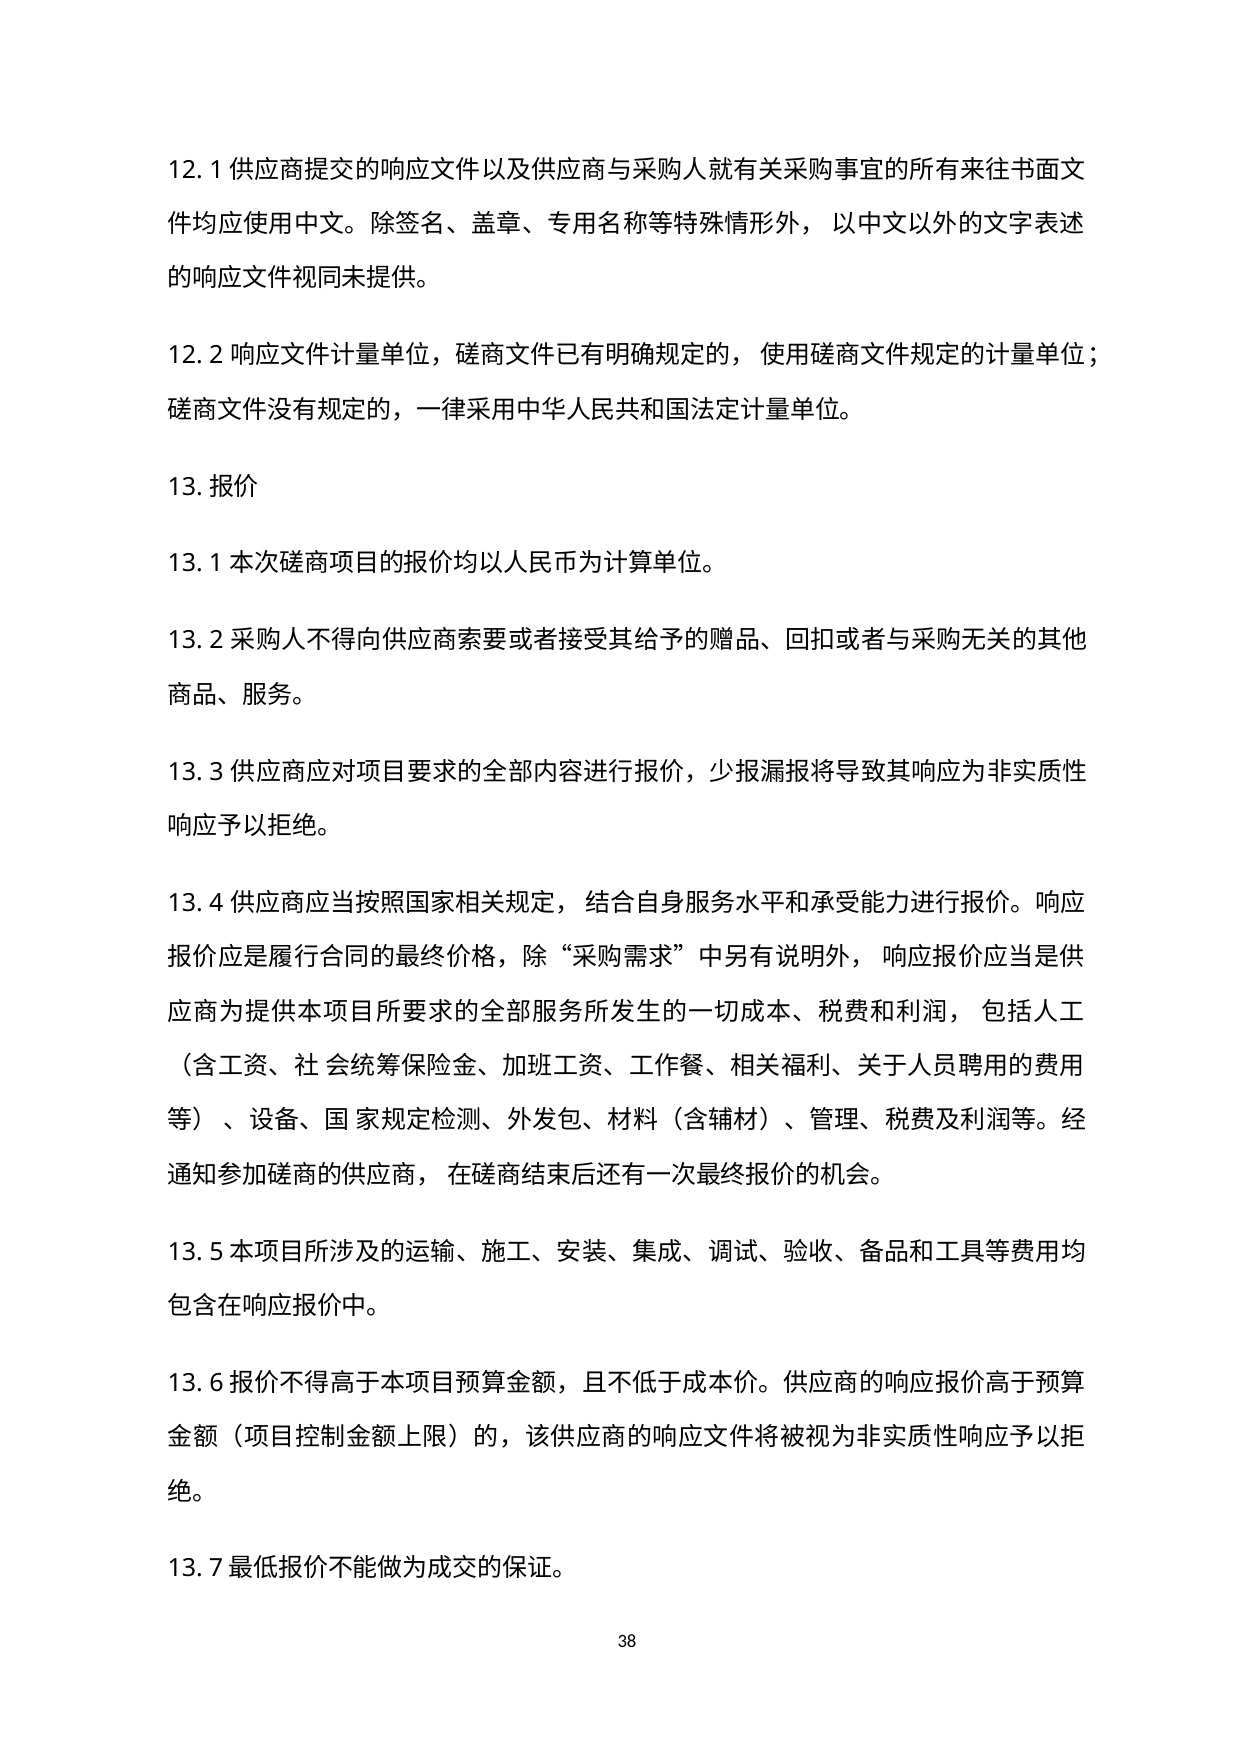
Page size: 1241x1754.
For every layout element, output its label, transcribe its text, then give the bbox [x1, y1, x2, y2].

text 12. 1供应商提交的响应文件以及供应商与采购人就有关采购事宜的所有来往书面文件均应使用中文。除签名、盖章、专用名称等特殊情形外， 以中文以外的文字表述的响应文件视同未提供。 [167, 149, 1087, 294]
text 13. 6报价不得高于本项目预算金额，且不低于成本价。供应商的响应报价高于预算金额（项目控制金额上限）的，该供应商的响应文件将被视为非实质性响应予以拒绝。 [167, 1362, 1087, 1507]
text 13. 1 本次磋商项目的报价均以人民币为计算单位。 [167, 543, 1087, 579]
text 13. 2 采购人不得向供应商索要或者接受其给予的赠品、回扣或者与采购无关的其他商品、服务。 [167, 620, 1087, 710]
text 13. 5本项目所涉及的运输、施工、安装、集成、调试、验收、备品和工具等费用均包含在响应报价中。 [167, 1231, 1087, 1322]
text 12. 2 响应文件计量单位，磋商文件已有明确规定的， 使用磋商文件规定的计量单位；磋商文件没有规定的，一律采用中华人民共和国法定计量单位。 [167, 335, 1087, 425]
text 13. 4 供应商应当按照国家相关规定， 结合自身服务水平和承受能力进行报价。响应报价应是履行合同的最终价格，除“采购需求”中另有说明外， 响应报价应当是供应商为提供本项目所要求的全部服务所发生的一切成本、税费和利润， 包括人工（含工资、社 会统筹保险金、加班工资、工作餐、相关福利、关于人员聘用的费用等） 、设备、国 家规定检测、外发包、材料（含辅材）、管理、税费及利润等。经通知参加磋商的供应商， 在磋商结束后还有一次最终报价的机会。 [167, 882, 1087, 1190]
text 13. 7最低报价不能做为成交的保证。 [167, 1548, 1087, 1584]
text 13. 3 供应商应对项目要求的全部内容进行报价，少报漏报将导致其响应为非实质性响应予以拒绝。 [167, 751, 1087, 842]
text 13. 报价 [167, 466, 1087, 502]
